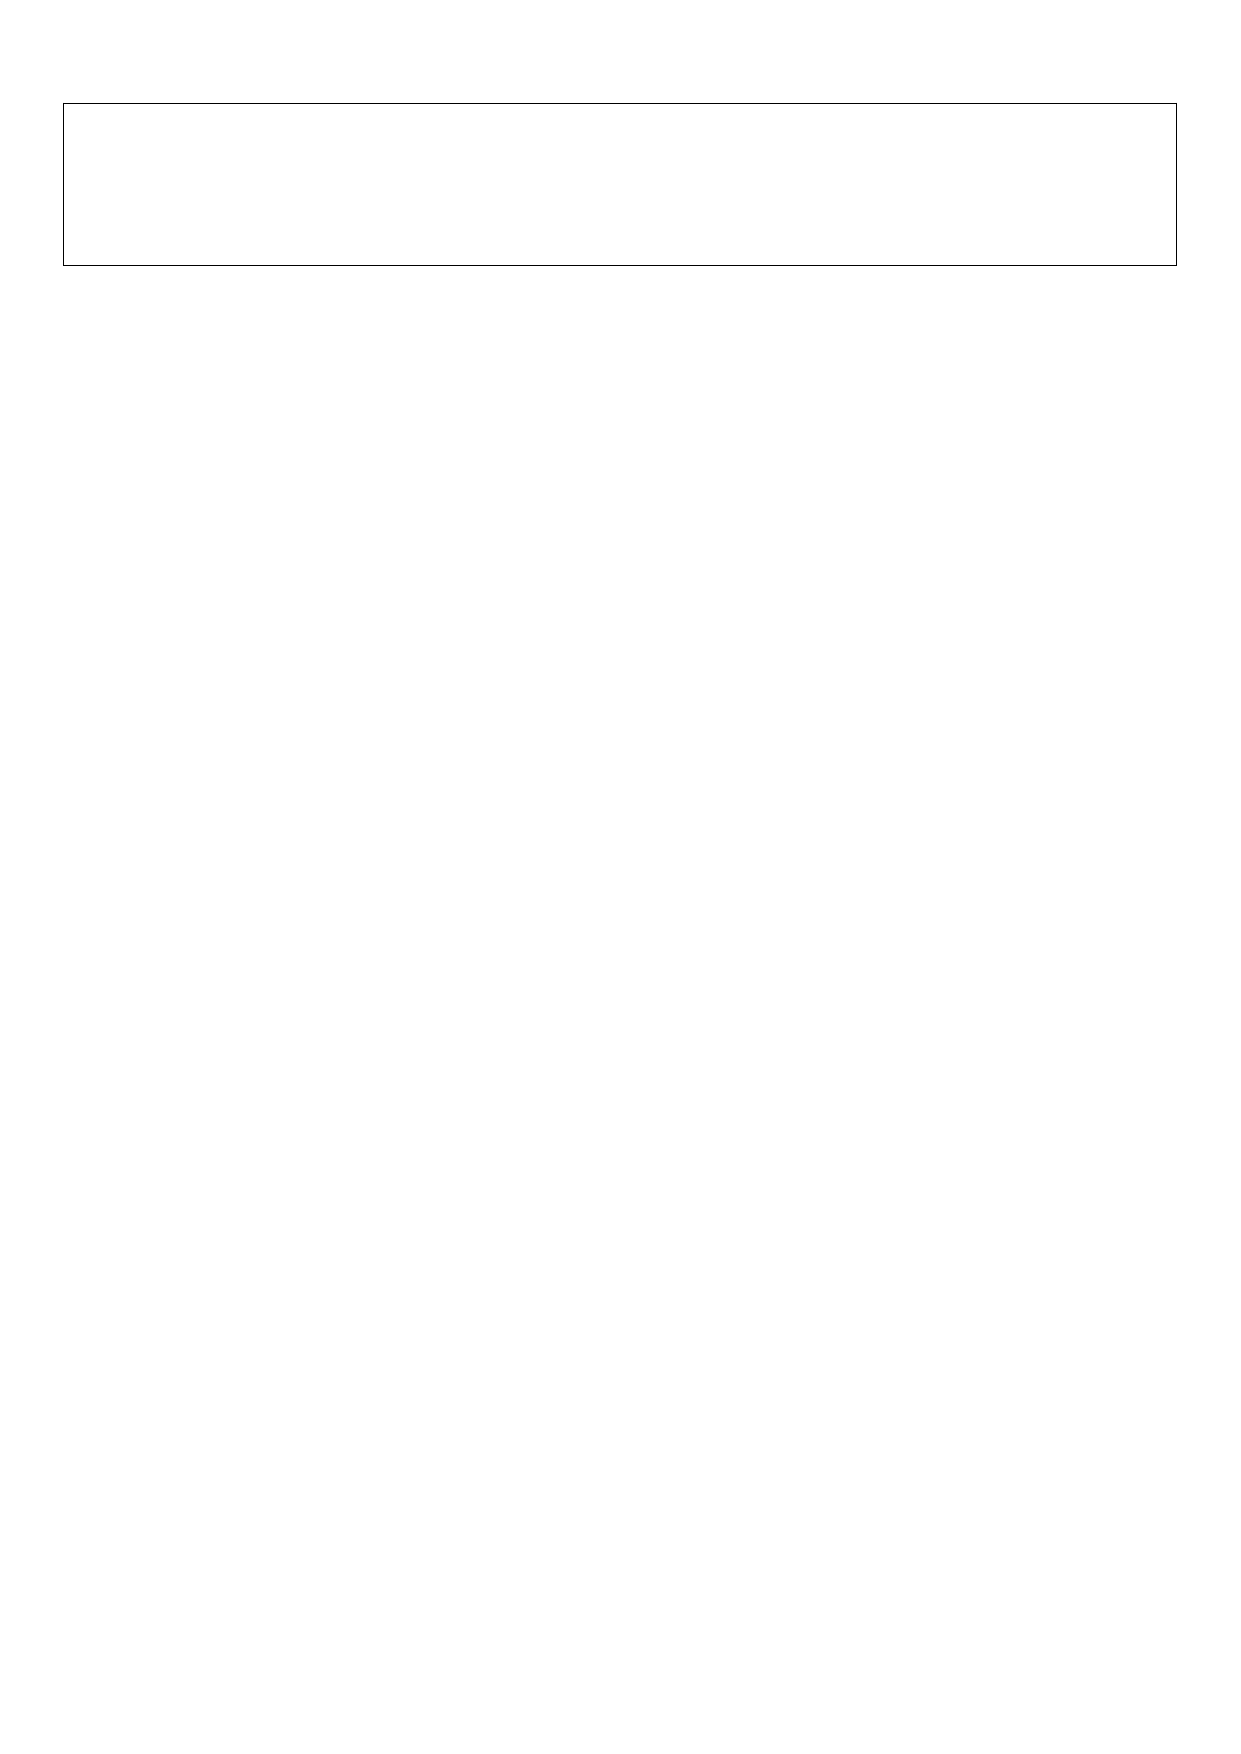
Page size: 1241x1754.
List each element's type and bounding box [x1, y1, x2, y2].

table_header [64, 104, 1176, 265]
